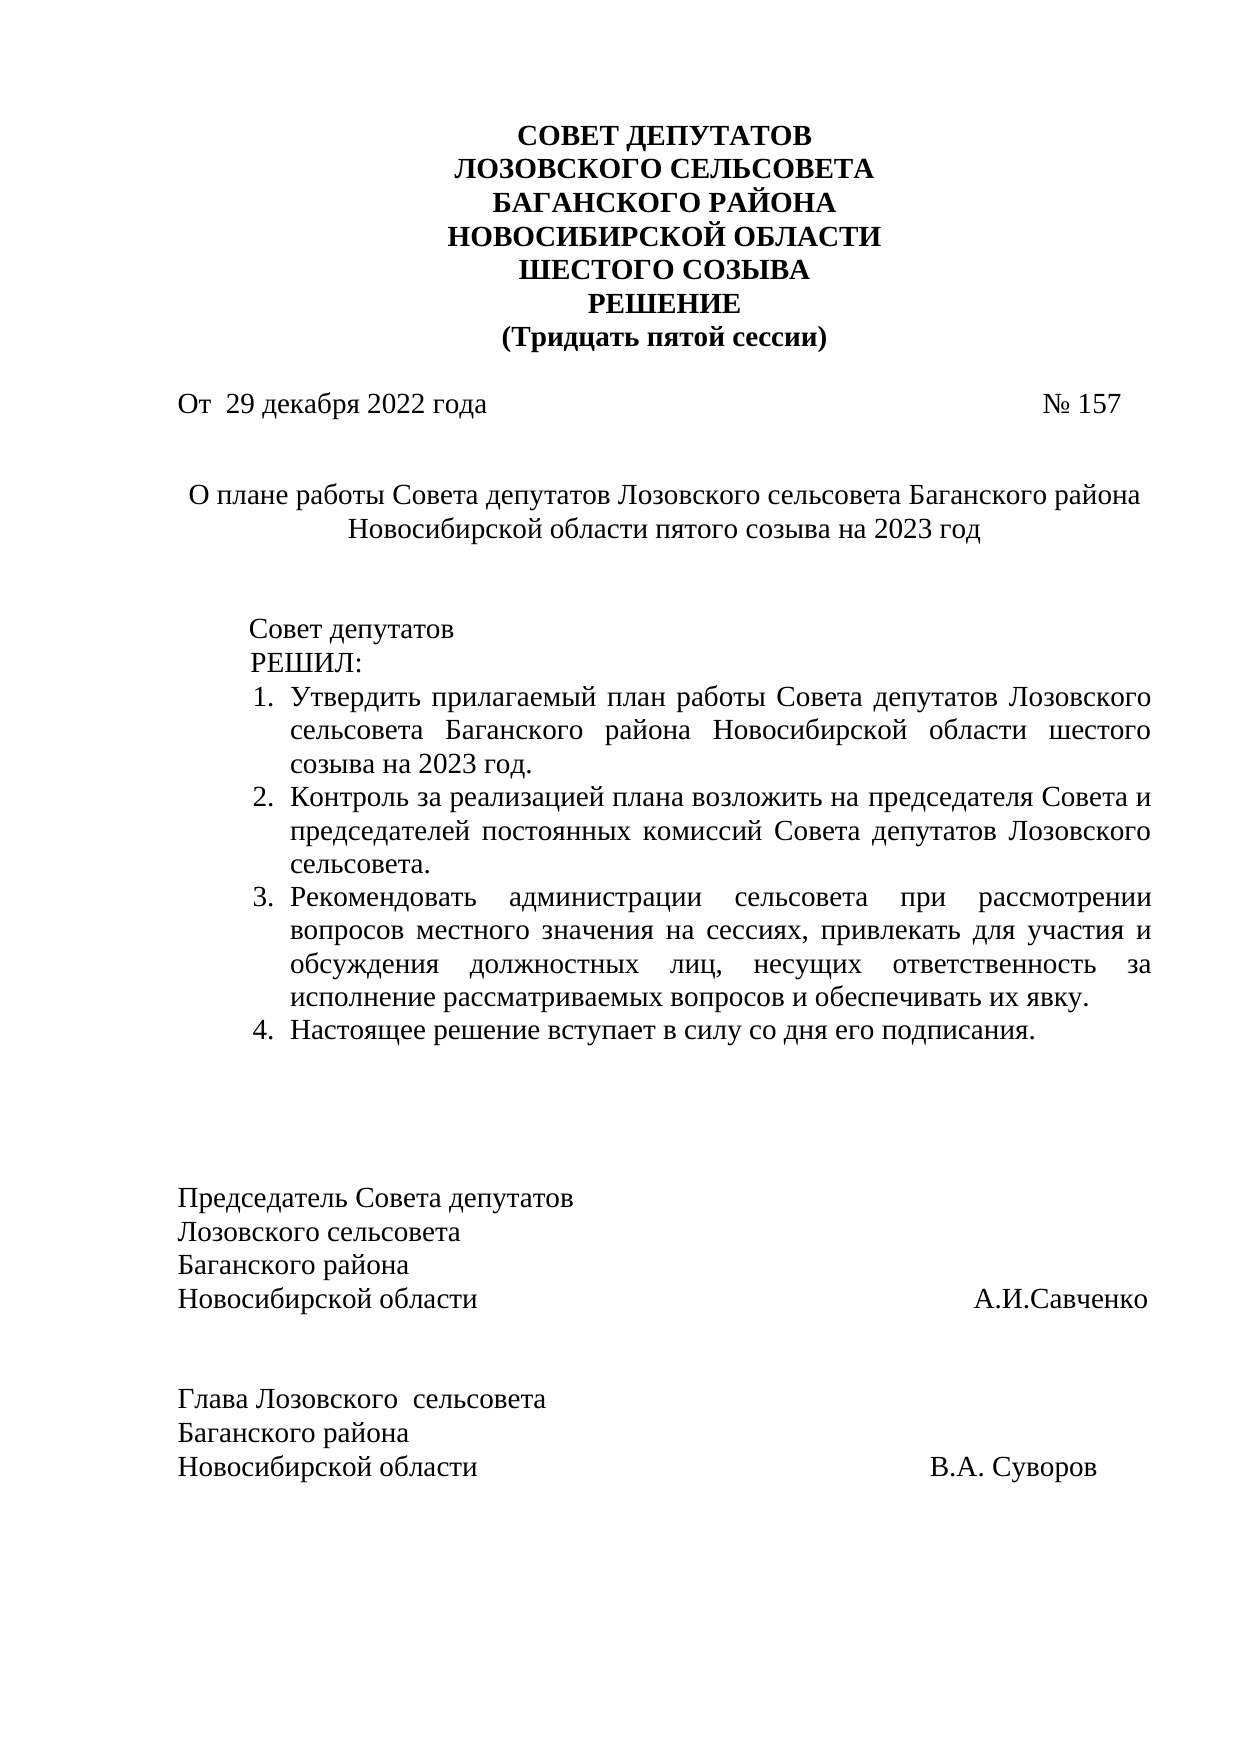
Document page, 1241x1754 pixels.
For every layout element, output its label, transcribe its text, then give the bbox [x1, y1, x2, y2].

list Настоящее решение вступает в силу со дня его подписания. [252, 1013, 1152, 1046]
text Глава Лозовского сельсовета [177, 1382, 1152, 1415]
text (Тридцать пятой сессии) [177, 319, 1152, 353]
text Баганского района [177, 1415, 1152, 1449]
text Баганского района [177, 1247, 1152, 1281]
text Председатель Совета депутатов [177, 1180, 1152, 1214]
table_header От 29 декабря 2022 года [166, 386, 665, 420]
text О плане работы Совета депутатов Лозовского сельсовета Баганского района Новосибирской области пятого созыва на 2023 год [177, 477, 1152, 544]
text БАГАНСКОГО РАЙОНА [177, 185, 1152, 219]
text НОВОСИБИРСКОЙ ОБЛАСТИ [177, 219, 1152, 252]
text ШЕСТОГО СОЗЫВА [177, 252, 1152, 286]
text Лозовского сельсовета [177, 1214, 1152, 1247]
list Рекомендовать администрации сельсовета при рассмотрении вопросов местного значения на сессиях, привлекать для участия и обсуждения должностных лиц, несущих ответственность за исполнение рассматриваемых вопросов и обеспечивать их явку. [252, 880, 1152, 1013]
text Совет депутатов [177, 612, 1151, 645]
list Контроль за реализацией плана возложить на председателя Совета и председателей постоянных комиссий Совета депутатов Лозовского сельсовета. [252, 779, 1152, 880]
text Новосибирской области В.А. Суворов [177, 1449, 1152, 1482]
text РЕШИЛ: [250, 645, 1152, 679]
table_header № 157 [665, 386, 1163, 420]
text СОВЕТ ДЕПУТАТОВ [177, 118, 1152, 152]
text РЕШЕНИЕ [177, 286, 1152, 319]
list Утвердить прилагаемый план работы Совета депутатов Лозовского сельсовета Баганского района Новосибирской области шестого созыва на 2023 год. [252, 679, 1152, 779]
text Новосибирской области А.И.Савченко [177, 1281, 1152, 1314]
text ЛОЗОВСКОГО СЕЛЬСОВЕТА [177, 152, 1152, 185]
